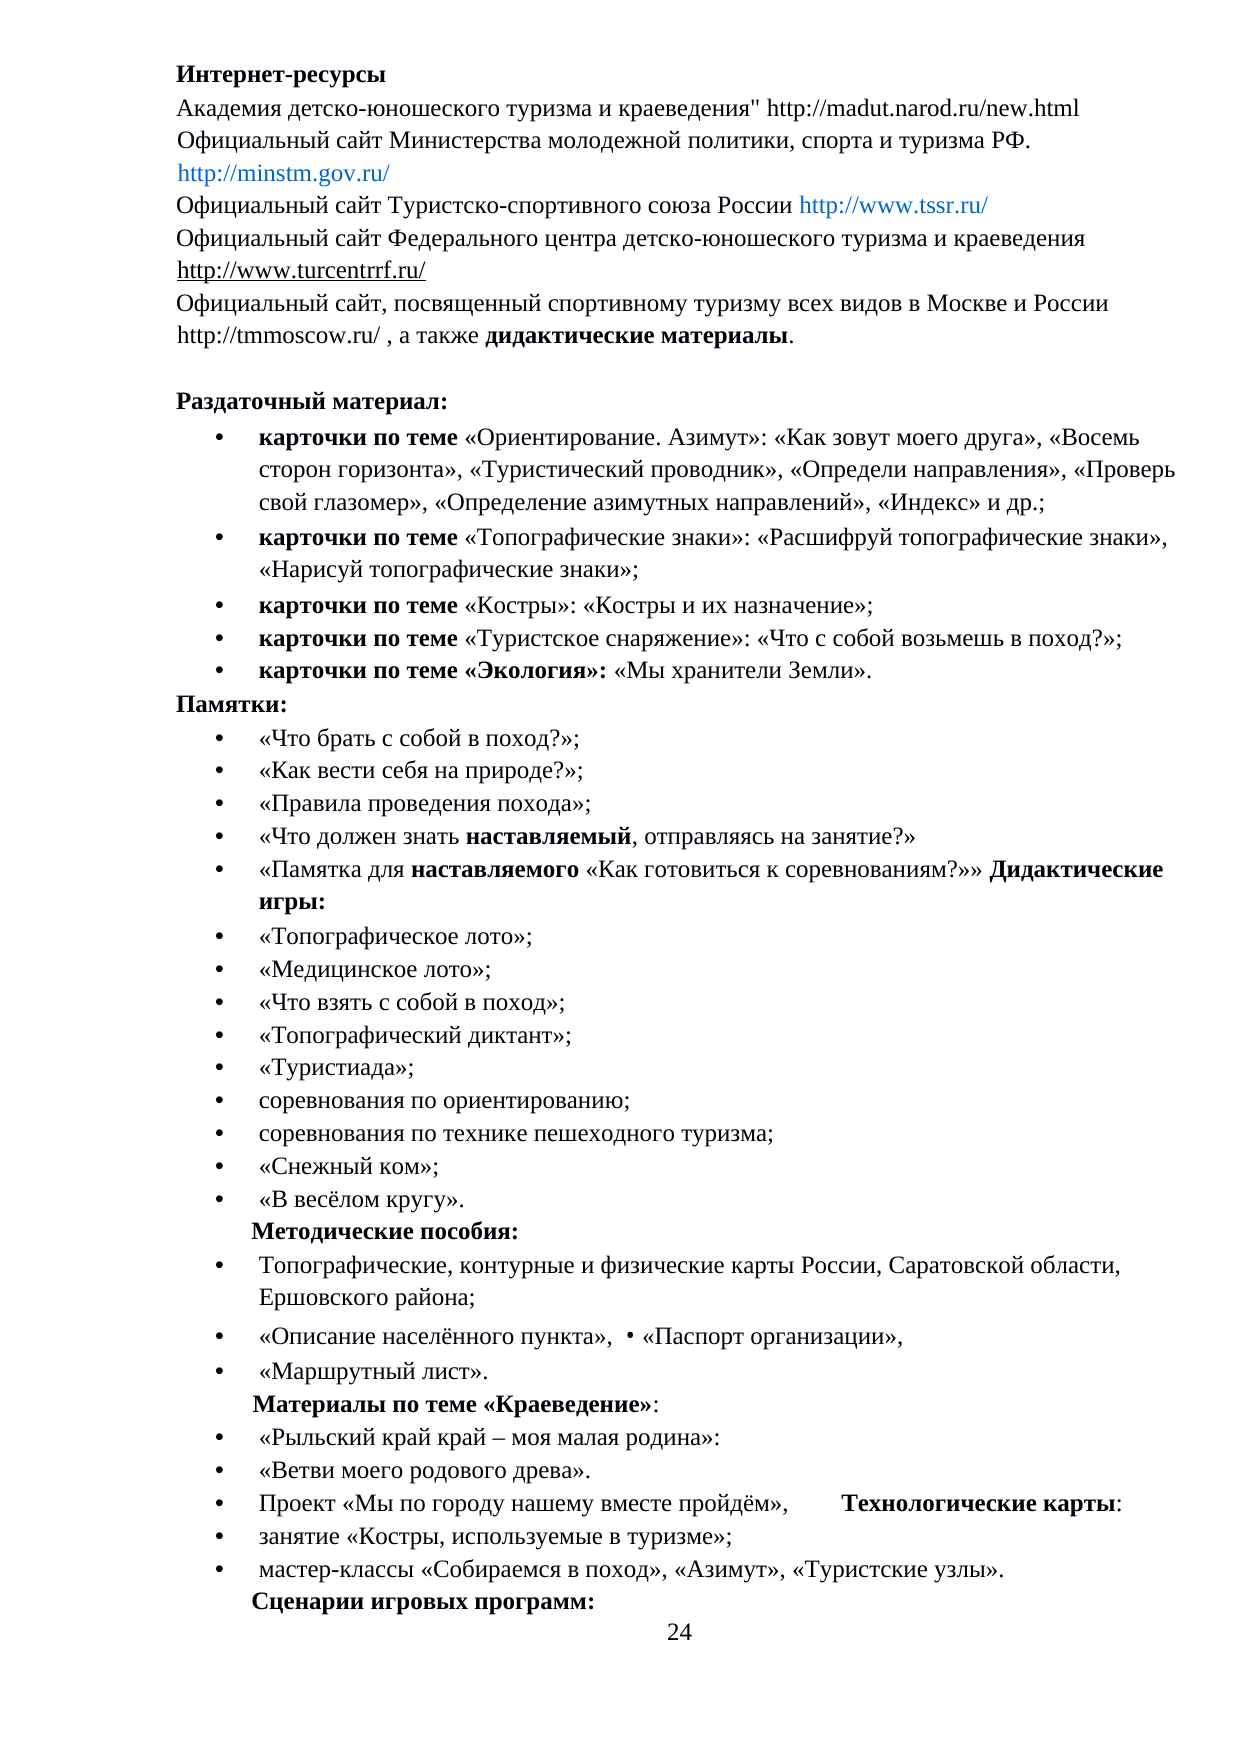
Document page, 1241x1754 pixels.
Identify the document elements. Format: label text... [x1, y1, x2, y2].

list карточки по теме «Экология»: «Мы хранители Земли». [215, 655, 1182, 684]
list «Что брать с собой в поход?»; [215, 723, 1182, 751]
list карточки по теме «Топографические знаки»: «Расшифруй топографические знаки», «Нарисуй топографические знаки»; [215, 522, 1182, 583]
list «Ветви моего родового древа». [215, 1455, 1182, 1484]
text Официальный сайт, посвященный спортивному туризму всех видов в Москве и России http://tmmoscow.ru/ , а также дидактические материалы. [176, 288, 1182, 349]
text Методические пособия: [251, 1216, 1161, 1245]
list карточки по теме «Туристское снаряжение»: «Что с собой возьмешь в поход?»; [215, 622, 1182, 651]
text Материалы по теме «Краеведение»: [252, 1389, 1161, 1418]
list «Топографический диктант»; [215, 1019, 1182, 1048]
list «Снежный ком»; [215, 1151, 1182, 1180]
list занятие «Костры, используемые в туризме»; [215, 1521, 1182, 1550]
list соревнования по ориентированию; [215, 1085, 1182, 1114]
list «Туристиада»; [215, 1052, 1182, 1081]
list «Правила проведения похода»; [215, 788, 1182, 817]
list «В весёлом кругу». [215, 1184, 1182, 1212]
list «Рыльский край край – моя малая родина»: [215, 1422, 1182, 1451]
text Сценарии игровых программ: [251, 1586, 1161, 1615]
text http://minstm.gov.ru/ [177, 158, 1189, 187]
list «Медицинское лото»; [215, 954, 1182, 983]
list мастер-классы «Собираемся в поход», «Азимут», «Туристские узлы». [215, 1554, 1182, 1582]
list «Что должен знать наставляемый, отправляясь на занятие?» [215, 821, 1182, 850]
text Официальный сайт Туристско-спортивного союза России http://www.tssr.ru/ [176, 190, 1182, 219]
list «Описание населённого пункта», • «Паспорт организации», [215, 1317, 1182, 1351]
list соревнования по технике пешеходного туризма; [215, 1118, 1182, 1147]
list карточки по теме «Костры»: «Костры и их назначение»; [215, 590, 1182, 618]
list «Маршрутный лист». [215, 1356, 1182, 1385]
text Памятки: [176, 689, 1161, 718]
subtitle Интернет-ресурсы [176, 59, 1161, 88]
list карточки по теме «Ориентирование. Азимут»: «Как зовут моего друга», «Восемь сторон горизонта», «Туристический проводник», «Определи направления», «Проверь свой глазомер», «Определение азимутных направлений», «Индекс» и др.; [215, 422, 1182, 515]
list Проект «Мы по городу нашему вместе пройдём», Технологические карты: [215, 1488, 1182, 1517]
text Официальный сайт Федерального центра детско-юношеского туризма и краеведения http://www.turcentrrf.ru/ [176, 223, 1182, 284]
list «Как вести себя на природе?»; [215, 755, 1182, 784]
list «Топографическое лото»; [215, 921, 1182, 950]
text Раздаточный материал: [176, 386, 1161, 415]
list «Памятка для наставляемого «Как готовиться к соревнованиям?»» Дидактические игры: [215, 854, 1182, 915]
list Топографические, контурные и физические карты России, Саратовской области, Ершовского района; [215, 1250, 1182, 1311]
list «Что взять с собой в поход»; [215, 987, 1182, 1016]
text Академия детско-юношеского туризма и краеведения" http://madut.narod.ru/new.html Официальный сайт Министерства молодежной политики, спорта и туризма РФ. [176, 93, 1182, 154]
